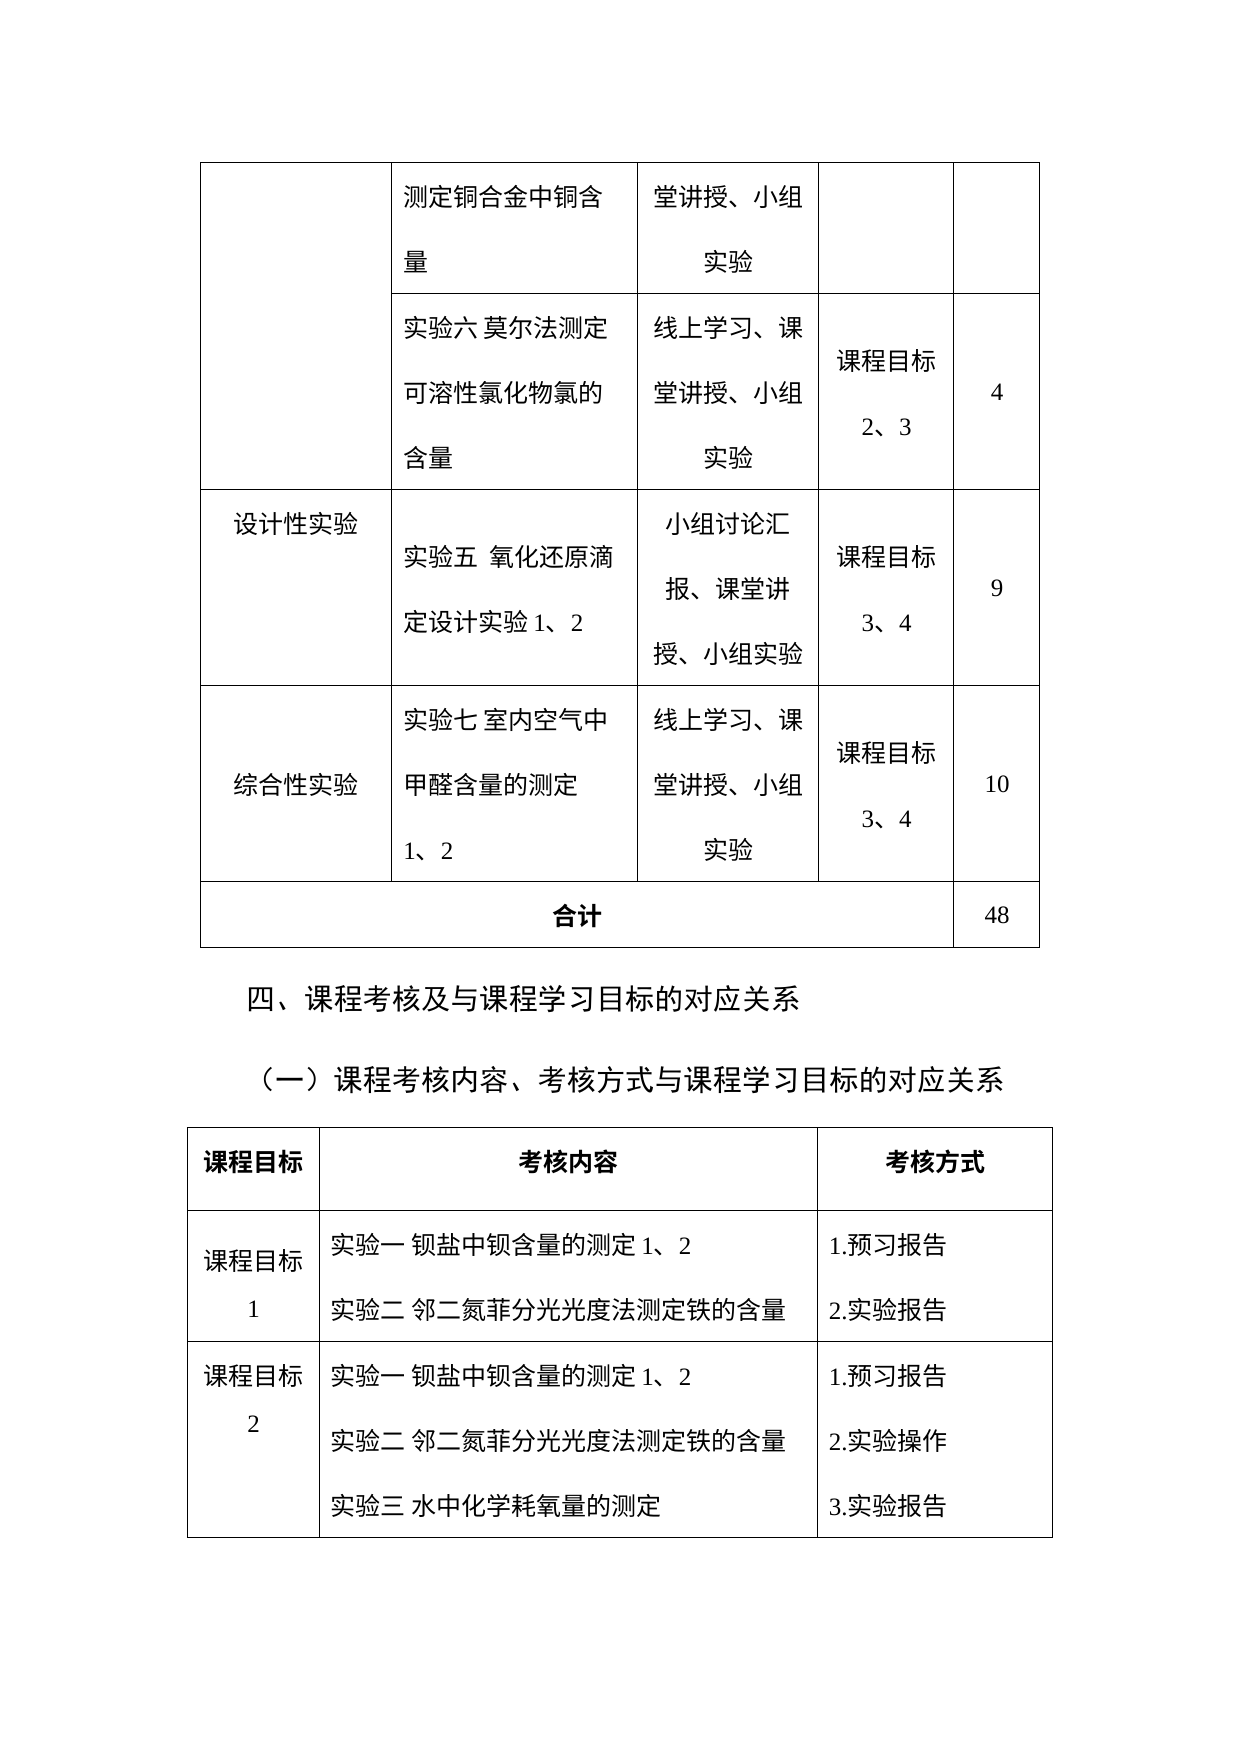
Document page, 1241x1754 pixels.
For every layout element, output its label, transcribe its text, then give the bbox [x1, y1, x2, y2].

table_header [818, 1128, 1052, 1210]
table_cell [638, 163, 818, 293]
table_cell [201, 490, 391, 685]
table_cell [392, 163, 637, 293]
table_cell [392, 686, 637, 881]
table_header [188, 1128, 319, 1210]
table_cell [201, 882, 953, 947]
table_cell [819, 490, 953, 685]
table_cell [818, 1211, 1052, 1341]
subtitle 四、课程考核及与课程学习目标的对应关系 [187, 964, 1053, 1029]
text （一）课程考核内容、考核方式与课程学习目标的对应关系 [187, 1046, 1053, 1111]
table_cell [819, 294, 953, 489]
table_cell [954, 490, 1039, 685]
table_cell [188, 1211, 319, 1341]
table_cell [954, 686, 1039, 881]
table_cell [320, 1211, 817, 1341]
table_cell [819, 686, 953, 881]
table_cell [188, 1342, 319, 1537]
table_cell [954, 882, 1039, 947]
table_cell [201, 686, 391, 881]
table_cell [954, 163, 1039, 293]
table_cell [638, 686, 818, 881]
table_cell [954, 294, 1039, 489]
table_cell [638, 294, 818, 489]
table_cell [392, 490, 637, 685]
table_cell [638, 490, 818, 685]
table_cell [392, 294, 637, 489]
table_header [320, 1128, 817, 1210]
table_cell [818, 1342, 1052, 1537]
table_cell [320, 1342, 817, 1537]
